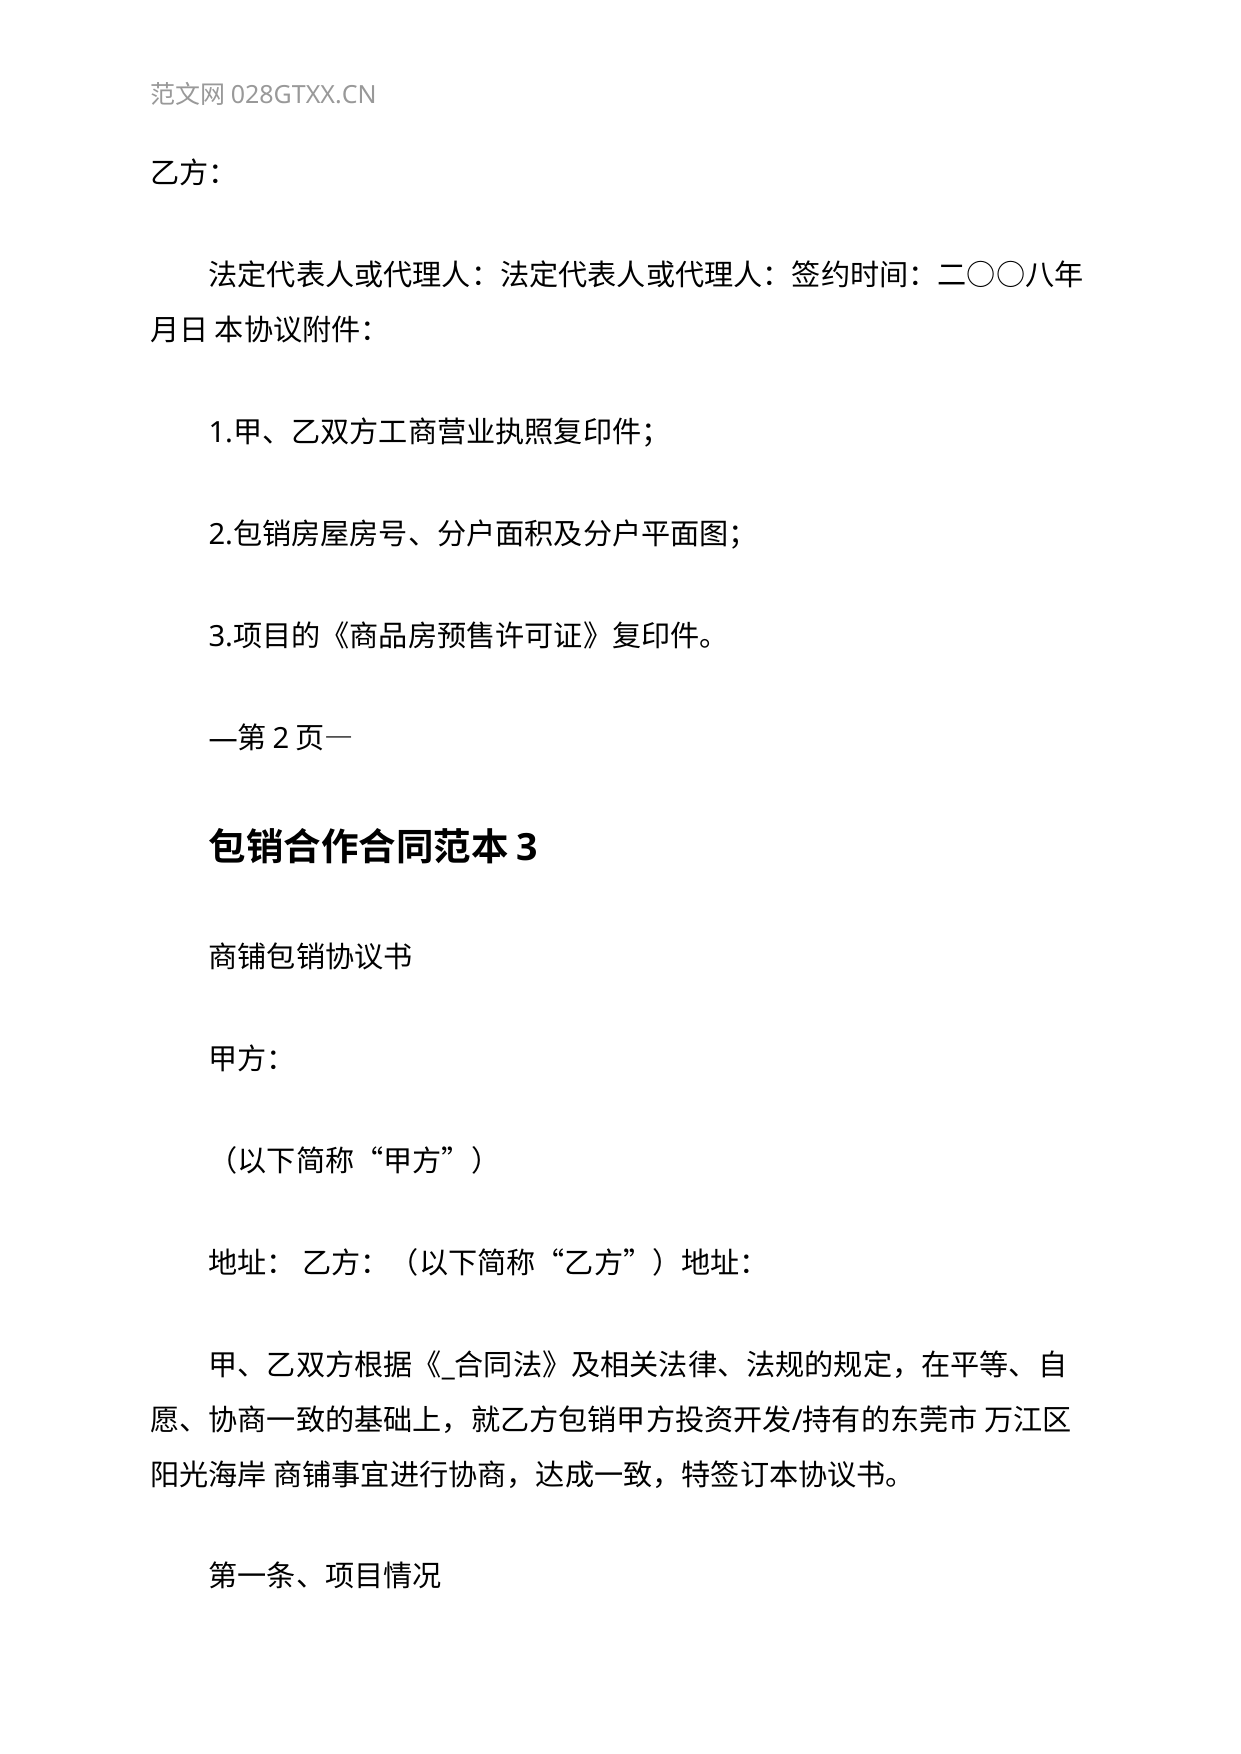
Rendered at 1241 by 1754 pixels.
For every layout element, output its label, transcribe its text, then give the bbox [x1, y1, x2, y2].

text 3.项目的《商品房预售许可证》复印件。 [150, 612, 1090, 655]
text 甲、乙双方根据《_合同法》及相关法律、法规的规定，在平等、自愿、协商一致的基础上，就乙方包销甲方投资开发/持有的东莞市 万江区阳光海岸 商铺事宜进行协商，达成一致，特签订本协议书。 [150, 1341, 1090, 1493]
text （以下简称“甲方”） [150, 1137, 1090, 1180]
text 第一条、项目情况 [150, 1553, 1090, 1595]
text —第2页— [150, 714, 1090, 757]
text 商铺包销协议书 [150, 934, 1090, 976]
text 1.甲、乙双方工商营业执照复印件； [150, 408, 1090, 451]
text 甲方： [150, 1036, 1090, 1078]
text 法定代表人或代理人：法定代表人或代理人：签约时间：二○○八年月日 本协议附件： [150, 252, 1090, 349]
text 地址： 乙方：（以下简称“乙方”）地址： [150, 1239, 1090, 1282]
text 2.包销房屋房号、分户面积及分户平面图； [150, 510, 1090, 553]
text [150, 150, 1090, 192]
text 包销合作合同范本3 [150, 816, 1090, 871]
